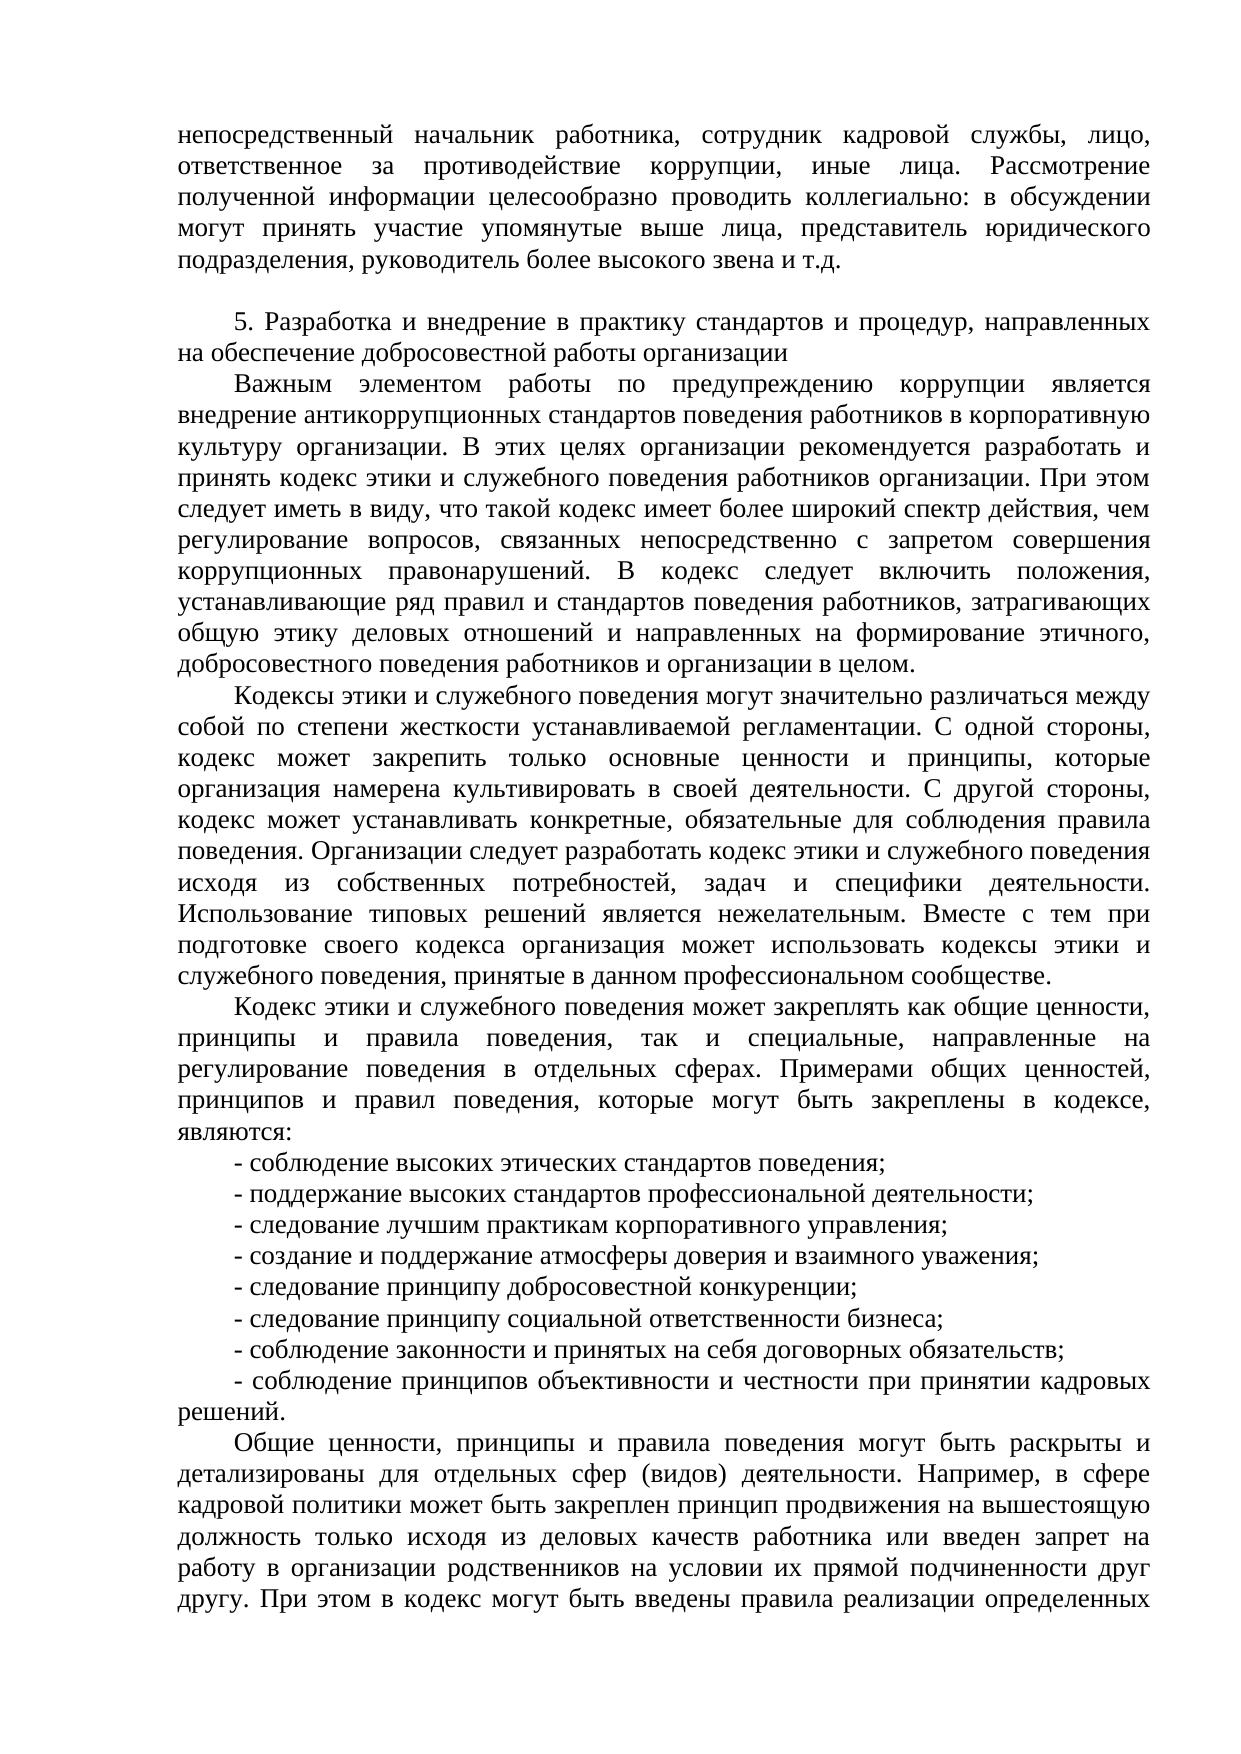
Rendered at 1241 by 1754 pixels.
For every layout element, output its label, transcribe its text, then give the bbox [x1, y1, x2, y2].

text 5. Разработка и внедрение в практику стандартов и процедур, направленных на обеспечение добросовестной работы организации [177, 305, 1152, 367]
text - следование лучшим практикам корпоративного управления; [177, 1208, 1152, 1239]
text - соблюдение законности и принятых на себя договорных обязательств; [177, 1333, 1152, 1364]
text - следование принципу социальной ответственности бизнеса; [177, 1302, 1152, 1333]
text - создание и поддержание атмосферы доверия и взаимного уважения; [177, 1239, 1152, 1271]
text Важным элементом работы по предупреждению коррупции является внедрение антикоррупционных стандартов поведения работников в корпоративную культуру организации. В этих целях организации рекомендуется разработать и принять кодекс этики и служебного поведения работников организации. При этом следует иметь в виду, что такой кодекс имеет более широкий спектр действия, чем регулирование вопросов, связанных непосредственно с запретом совершения коррупционных правонарушений. В кодекс следует включить положения, устанавливающие ряд правил и стандартов поведения работников, затрагивающих общую этику деловых отношений и направленных на формирование этичного, добросовестного поведения работников и организации в целом. [177, 367, 1152, 679]
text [177, 1426, 1152, 1613]
text - следование принципу добросовестной конкуренции; [177, 1271, 1152, 1302]
text - соблюдение принципов объективности и честности при принятии кадровых решений. [177, 1364, 1152, 1426]
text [177, 118, 1152, 274]
text Кодексы этики и служебного поведения могут значительно различаться между собой по степени жесткости устанавливаемой регламентации. С одной стороны, кодекс может закрепить только основные ценности и принципы, которые организация намерена культивировать в своей деятельности. С другой стороны, кодекс может устанавливать конкретные, обязательные для соблюдения правила поведения. Организации следует разработать кодекс этики и служебного поведения исходя из собственных потребностей, задач и специфики деятельности. Использование типовых решений является нежелательным. Вместе с тем при подготовке своего кодекса организация может использовать кодексы этики и служебного поведения, принятые в данном профессиональном сообществе. [177, 679, 1152, 990]
text - поддержание высоких стандартов профессиональной деятельности; [177, 1177, 1152, 1208]
text - соблюдение высоких этических стандартов поведения; [177, 1146, 1152, 1177]
text Кодекс этики и служебного поведения может закреплять как общие ценности, принципы и правила поведения, так и специальные, направленные на регулирование поведения в отдельных сферах. Примерами общих ценностей, принципов и правил поведения, которые могут быть закреплены в кодексе, являются: [177, 990, 1152, 1146]
